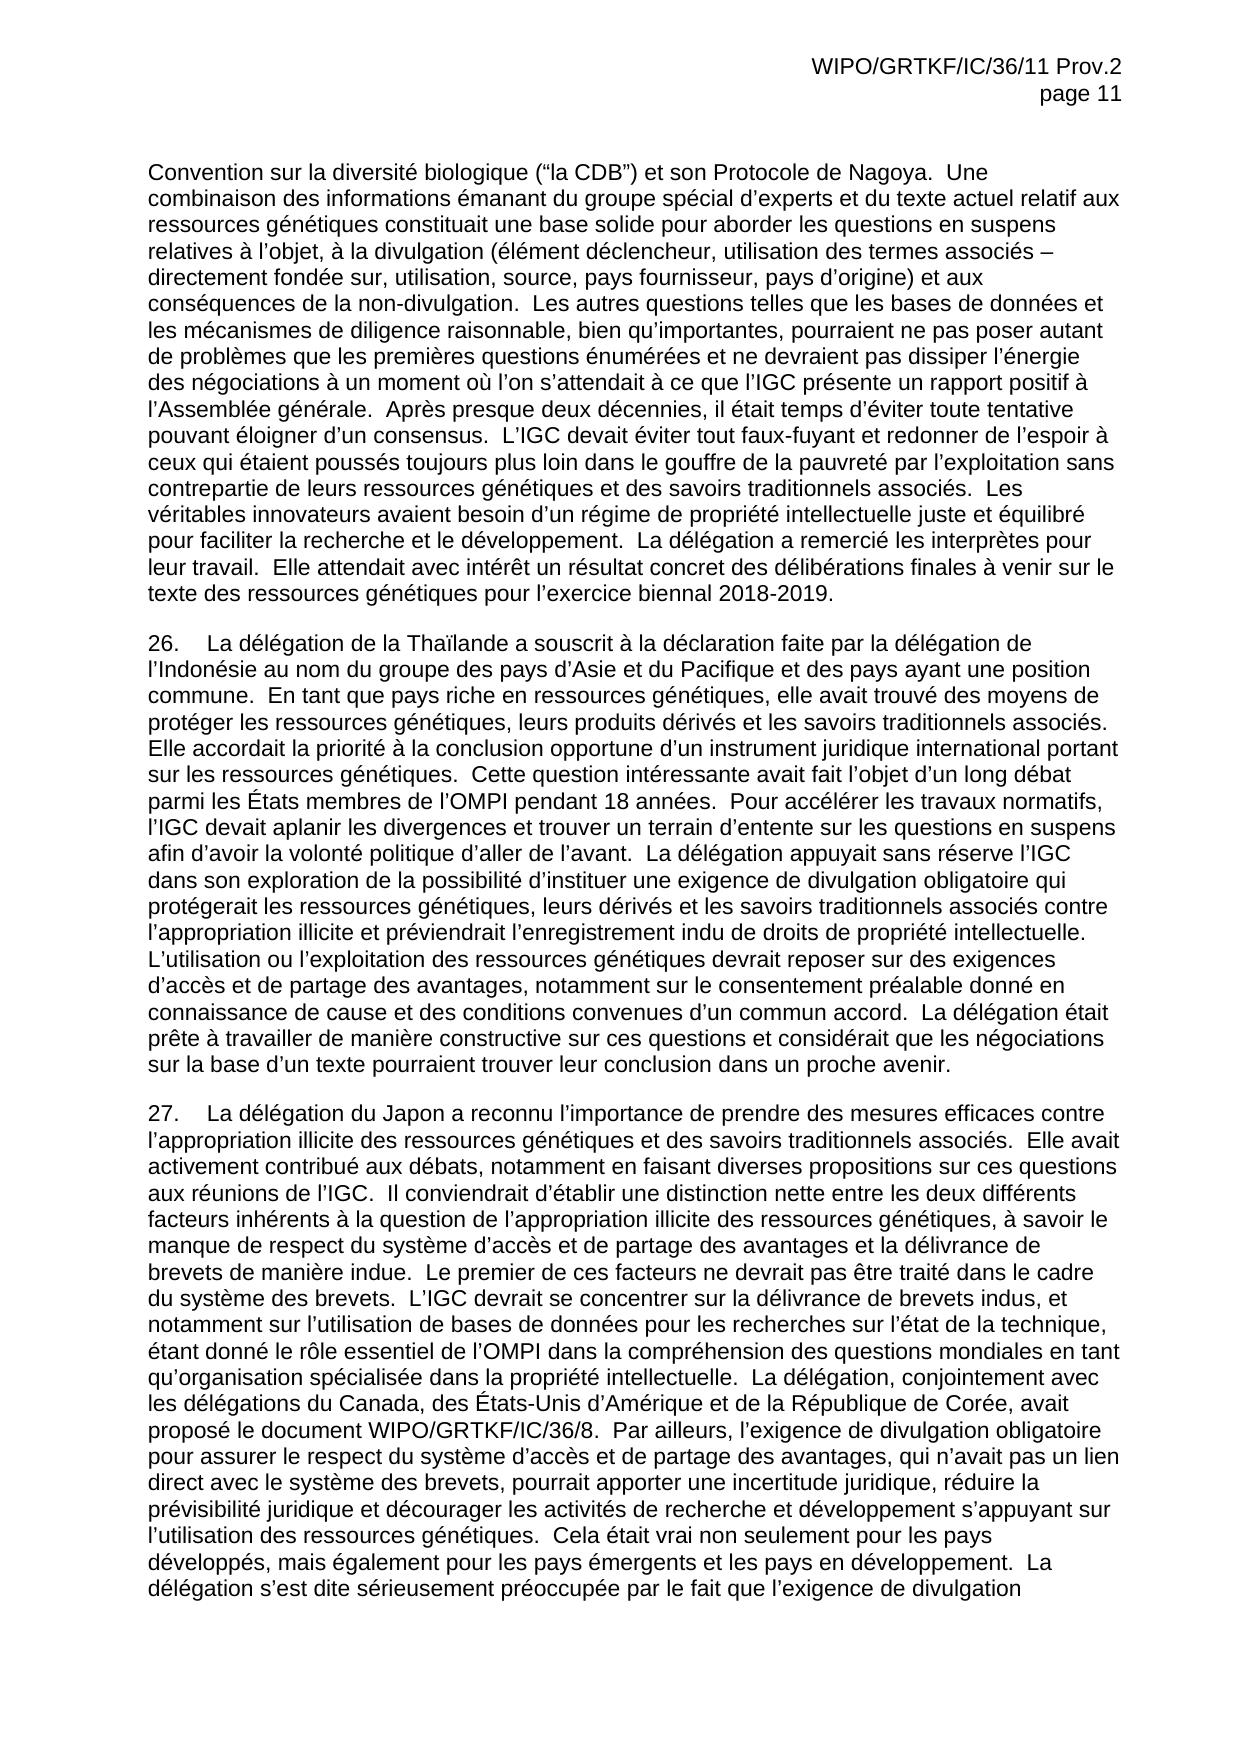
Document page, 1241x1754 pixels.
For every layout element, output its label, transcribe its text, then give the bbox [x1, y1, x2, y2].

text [148, 1100, 1122, 1601]
text La délégation de la Thaïlande a souscrit à la déclaration faite par la délégation de l’Indonésie au nom du groupe des pays d’Asie et du Pacifique et des pays ayant une position commune. En tant que pays riche en ressources génétiques, elle avait trouvé des moyens de protéger les ressources génétiques, leurs produits dérivés et les savoirs traditionnels associés. Elle accordait la priorité à la conclusion opportune d’un instrument juridique international portant sur les ressources génétiques. Cette question intéressante avait fait l’objet d’un long débat parmi les États membres de l’OMPI pendant 18 années. Pour accélérer les travaux normatifs, l’IGC devait aplanir les divergences et trouver un terrain d’entente sur les questions en suspens afin d’avoir la volonté politique d’aller de l’avant. La délégation appuyait sans réserve l’IGC dans son exploration de la possibilité d’instituer une exigence de divulgation obligatoire qui protégerait les ressources génétiques, leurs dérivés et les savoirs traditionnels associés contre l’appropriation illicite et préviendrait l’enregistrement indu de droits de propriété intellectuelle. L’utilisation ou l’exploitation des ressources génétiques devrait reposer sur des exigences d’accès et de partage des avantages, notamment sur le consentement préalable donné en connaissance de cause et des conditions convenues d’un commun accord. La délégation était prête à travailler de manière constructive sur ces questions et considérait que les négociations sur la base d’un texte pourraient trouver leur conclusion dans un proche avenir. [148, 629, 1122, 1077]
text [148, 158, 1122, 607]
